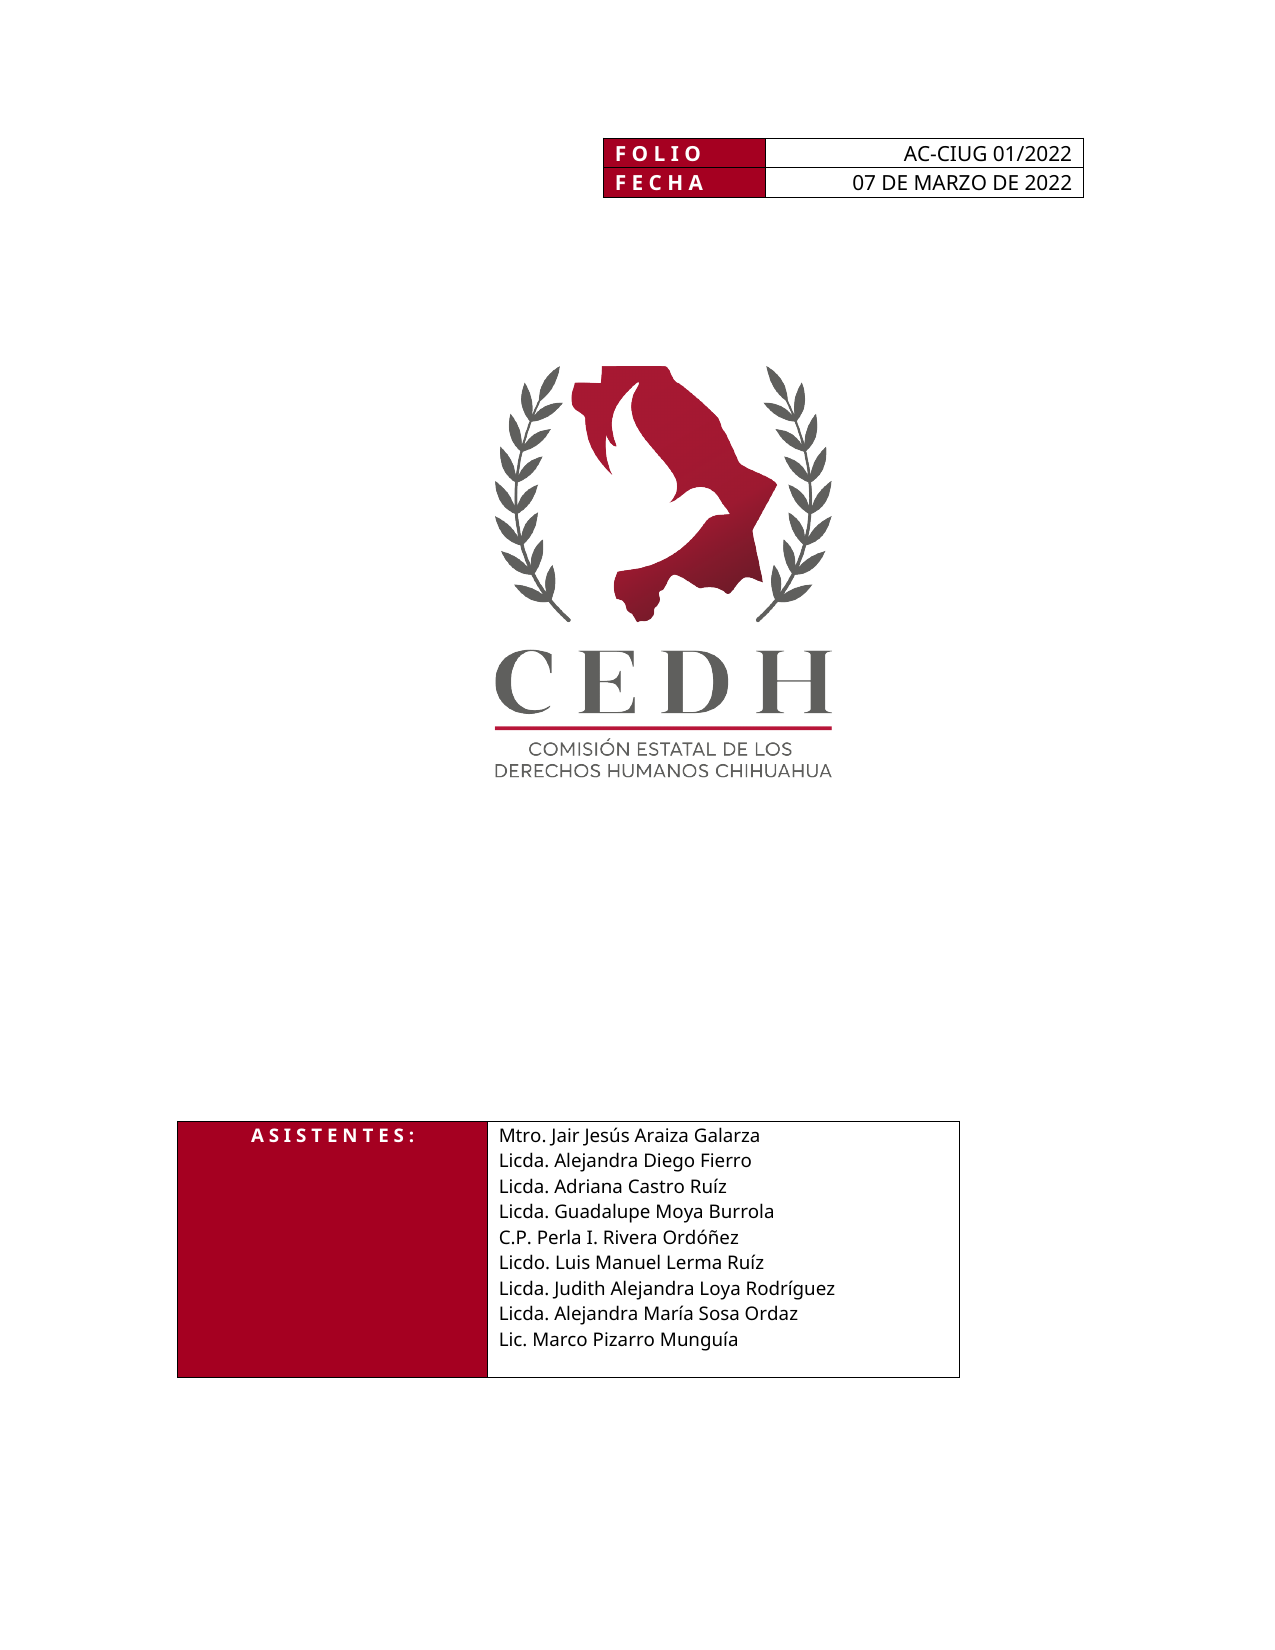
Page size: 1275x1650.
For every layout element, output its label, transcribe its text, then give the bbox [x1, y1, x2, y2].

table_header AC-CIUG 01/2022 [766, 139, 1083, 167]
table_cell 07 DE MARZO DE 2022 [766, 168, 1083, 197]
table_cell F E C H A [604, 168, 765, 197]
table_header F O L I O [604, 139, 765, 167]
picture [485, 357, 839, 783]
